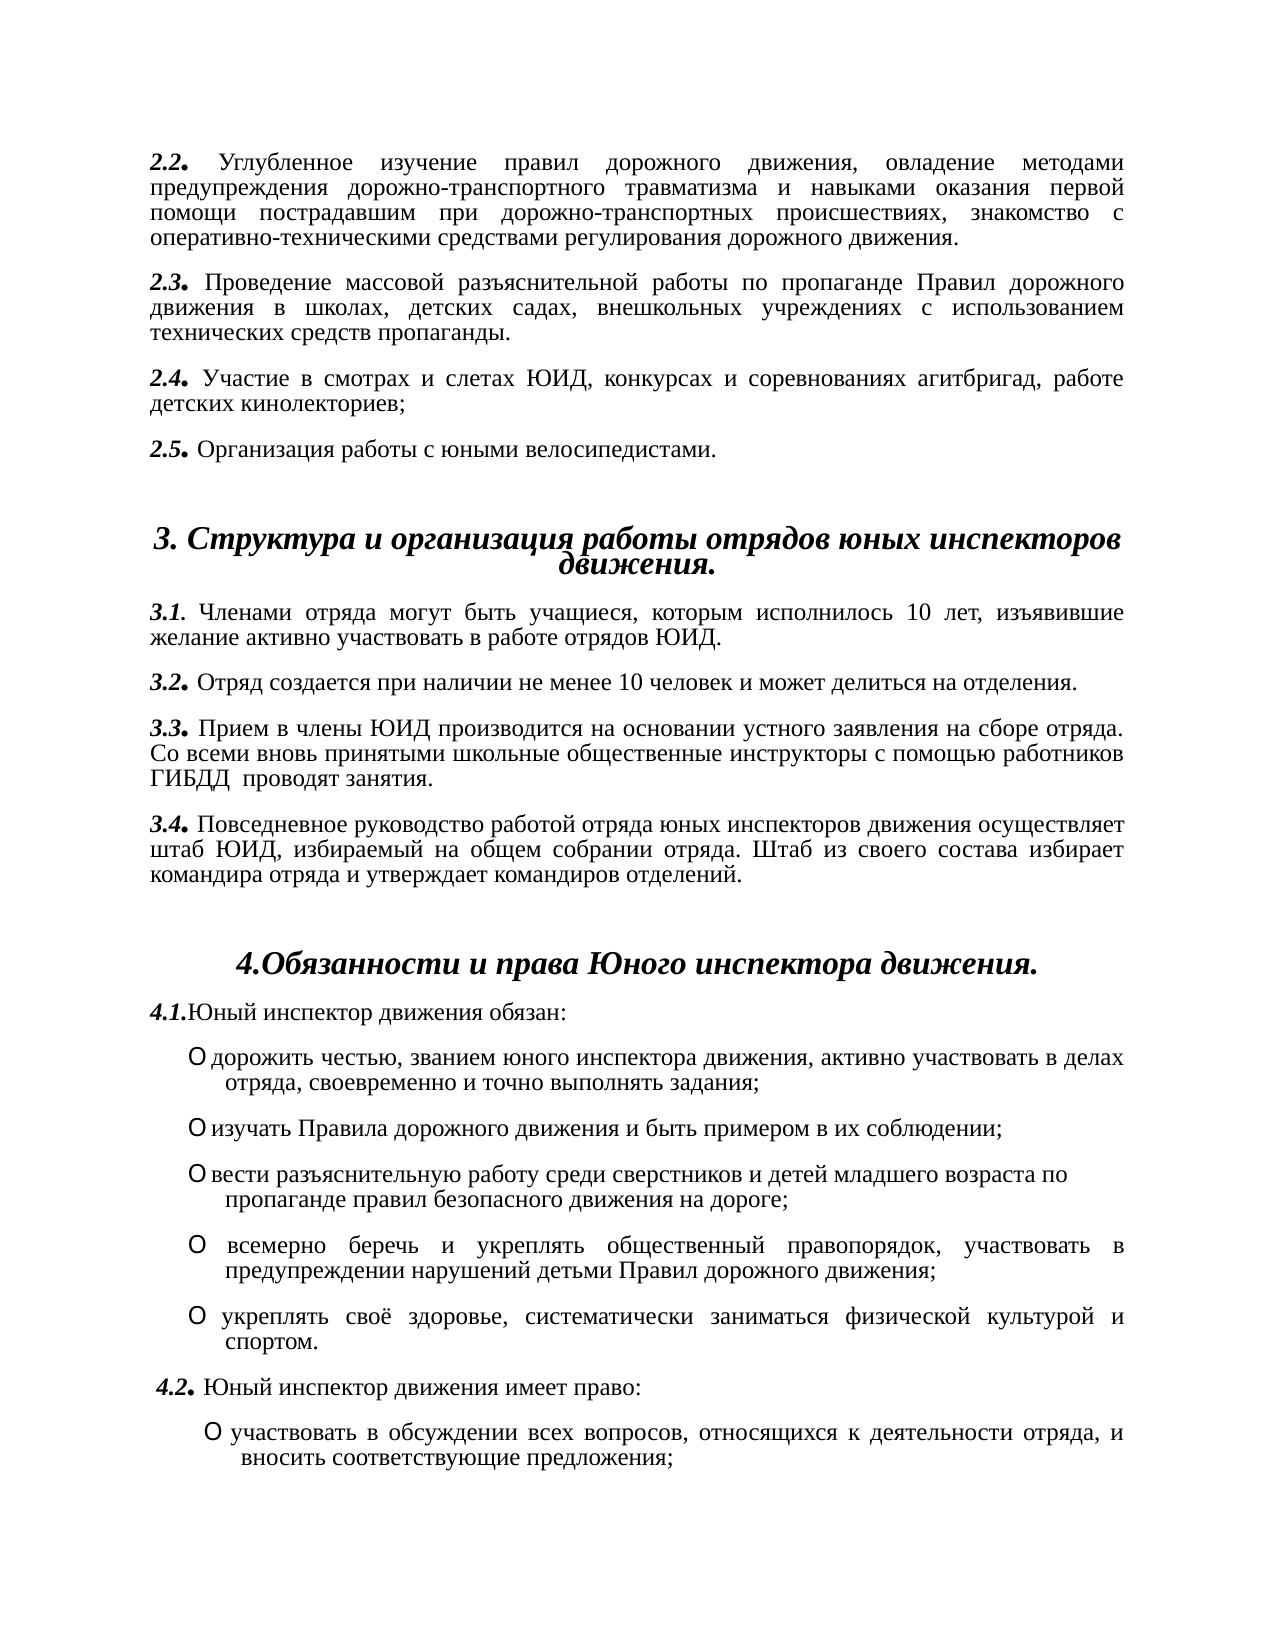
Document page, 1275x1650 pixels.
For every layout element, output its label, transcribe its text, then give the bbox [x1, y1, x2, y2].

text O дорожить честью, званием юного инспектора движения, активно участвовать в делах отряда, своевременно и точно выполнять задания; [187, 1046, 1125, 1096]
text 2.2. Углубленное изучение правил дорожного движения, овладение методами предупреждения дорожно-транспортного травматизма и навыками оказания первой помощи пострадавшим при дорожно-транспортных происшествиях, знакомство с оперативно-техническими средствами регулирования дорожного движения. [150, 150, 1125, 250]
text 2.4. Участие в смотрах и слетах ЮИД, конкурсах и соревнованиях агитбригад, работе детских кинолекториев; [150, 367, 1125, 417]
text O участвовать в обсуждении всех вопросов, относящихся к деятельности отряда, и вносить соответствующие предложения; [203, 1421, 1125, 1471]
text 3.2. Отряд создается при наличии не менее 10 человек и может делиться на отделения. [150, 671, 1125, 696]
text O вести разъяснительную работу среди сверстников и детей младшего возраста по пропаганде правил безопасного движения на дороге; [187, 1162, 1125, 1212]
text O всемерно беречь и укреплять общественный правопорядок, участвовать в предупреждении нарушений детьми Правил дорожного движения; [187, 1233, 1125, 1283]
text 2.5. Организация работы с юными велосипедистами. [150, 437, 1125, 462]
text 4.Обязанности и права Юного инспектора движения. [150, 954, 1125, 979]
text 2.3. Проведение массовой разъяснительной работы по пропаганде Правил дорожного движения в школах, детских садах, внешкольных учреждениях с использованием технических средств пропаганды. [150, 271, 1125, 346]
text O укреплять своё здоровье, систематически заниматься физической культурой и спортом. [187, 1304, 1125, 1354]
text 4.2. Юный инспектор движения имеет право: [150, 1375, 1125, 1400]
text O изучать Правила дорожного движения и быть примером в их соблюдении; [187, 1117, 1125, 1142]
text 3.1. Членами отряда могут быть учащиеся, которым исполнилось 10 лет, изъявившие желание активно участвовать в работе отрядов ЮИД. [150, 600, 1125, 650]
text 3.4. Повседневное руководство работой отряда юных инспекторов движения осуществляет штаб ЮИД, избираемый на общем собрании отряда. Штаб из своего состава избирает командира отряда и утверждает командиров отделений. [150, 812, 1125, 887]
text 3. Структура и организация работы отрядов юных инспекторов движения. [150, 529, 1125, 579]
text 4.1.Юный инспектор движения обязан: [150, 1000, 1125, 1025]
text 3.3. Прием в члены ЮИД производится на основании устного заявления на сборе отряда. Со всеми вновь принятыми школьные общественные инструкторы с помощью работников ГИБДД проводят занятия. [150, 717, 1125, 792]
